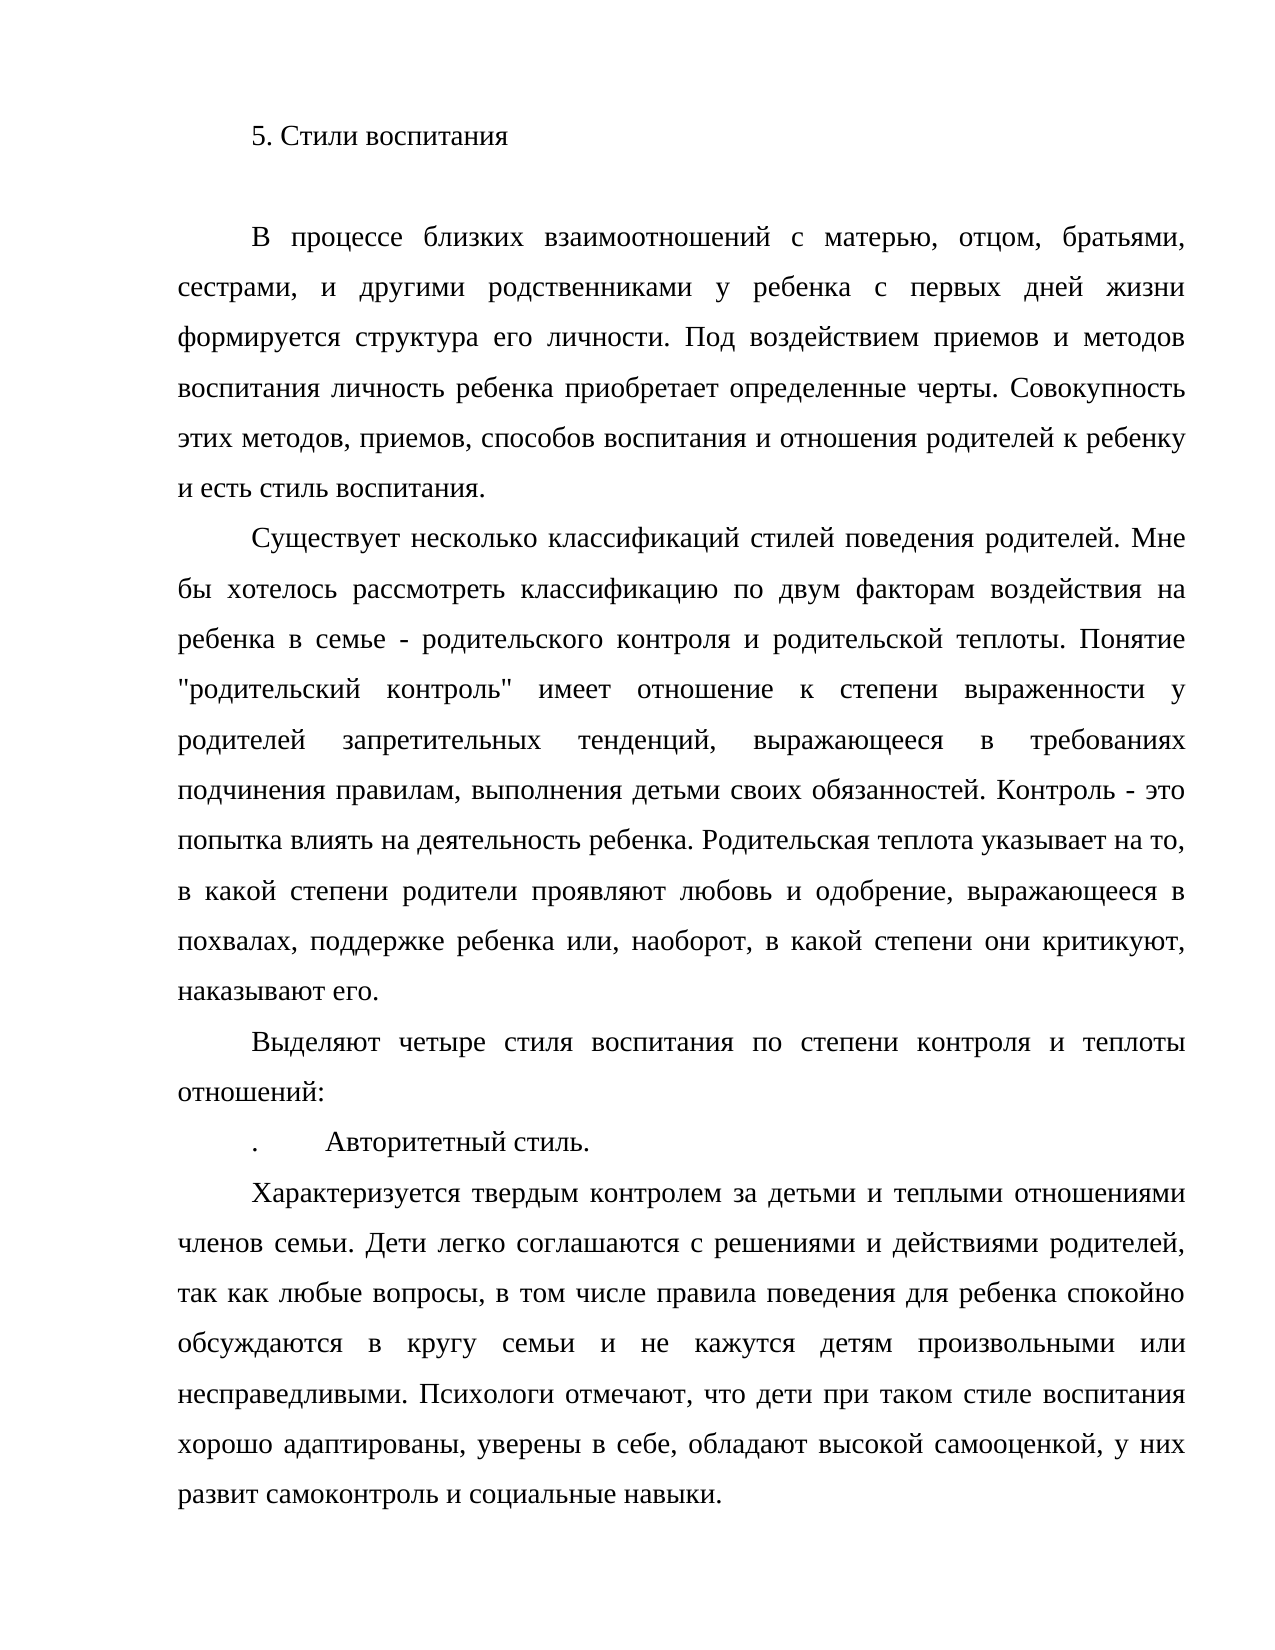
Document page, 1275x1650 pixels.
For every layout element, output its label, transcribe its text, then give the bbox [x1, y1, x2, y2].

text . Авторитетный стиль. [177, 1124, 1186, 1158]
text 5. Стили воспитания [177, 118, 1186, 152]
text В процессе близких взаимоотношений с матерью, отцом, братьями, сестрами, и другими родственниками у ребенка с первых дней жизни формируется структура его личности. Под воздействием приемов и методов воспитания личность ребенка приобретает определенные черты. Совокупность этих методов, приемов, способов воспитания и отношения родителей к ребенку и есть стиль воспитания. [177, 219, 1186, 504]
text Существует несколько классификаций стилей поведения родителей. Мне бы хотелось рассмотреть классификацию по двум факторам воздействия на ребенка в семье - родительского контроля и родительской теплоты. Понятие "родительский контроль" имеет отношение к степени выраженности у родителей запретительных тенденций, выражающееся в требованиях подчинения правилам, выполнения детьми своих обязанностей. Контроль - это попытка влиять на деятельность ребенка. Родительская теплота указывает на то, в какой степени родители проявляют любовь и одобрение, выражающееся в похвалах, поддержке ребенка или, наоборот, в какой степени они критикуют, наказывают его. [177, 521, 1186, 1007]
text Выделяют четыре стиля воспитания по степени контроля и теплоты отношений: [177, 1024, 1186, 1108]
text Характеризуется твердым контролем за детьми и теплыми отношениями членов семьи. Дети легко соглашаются с решениями и действиями родителей, так как любые вопросы, в том числе правила поведения для ребенка спокойно обсуждаются в кругу семьи и не кажутся детям произвольными или несправедливыми. Психологи отмечают, что дети при таком стиле воспитания хорошо адаптированы, уверены в себе, обладают высокой самооценкой, у них развит самоконтроль и социальные навыки. [177, 1175, 1186, 1510]
